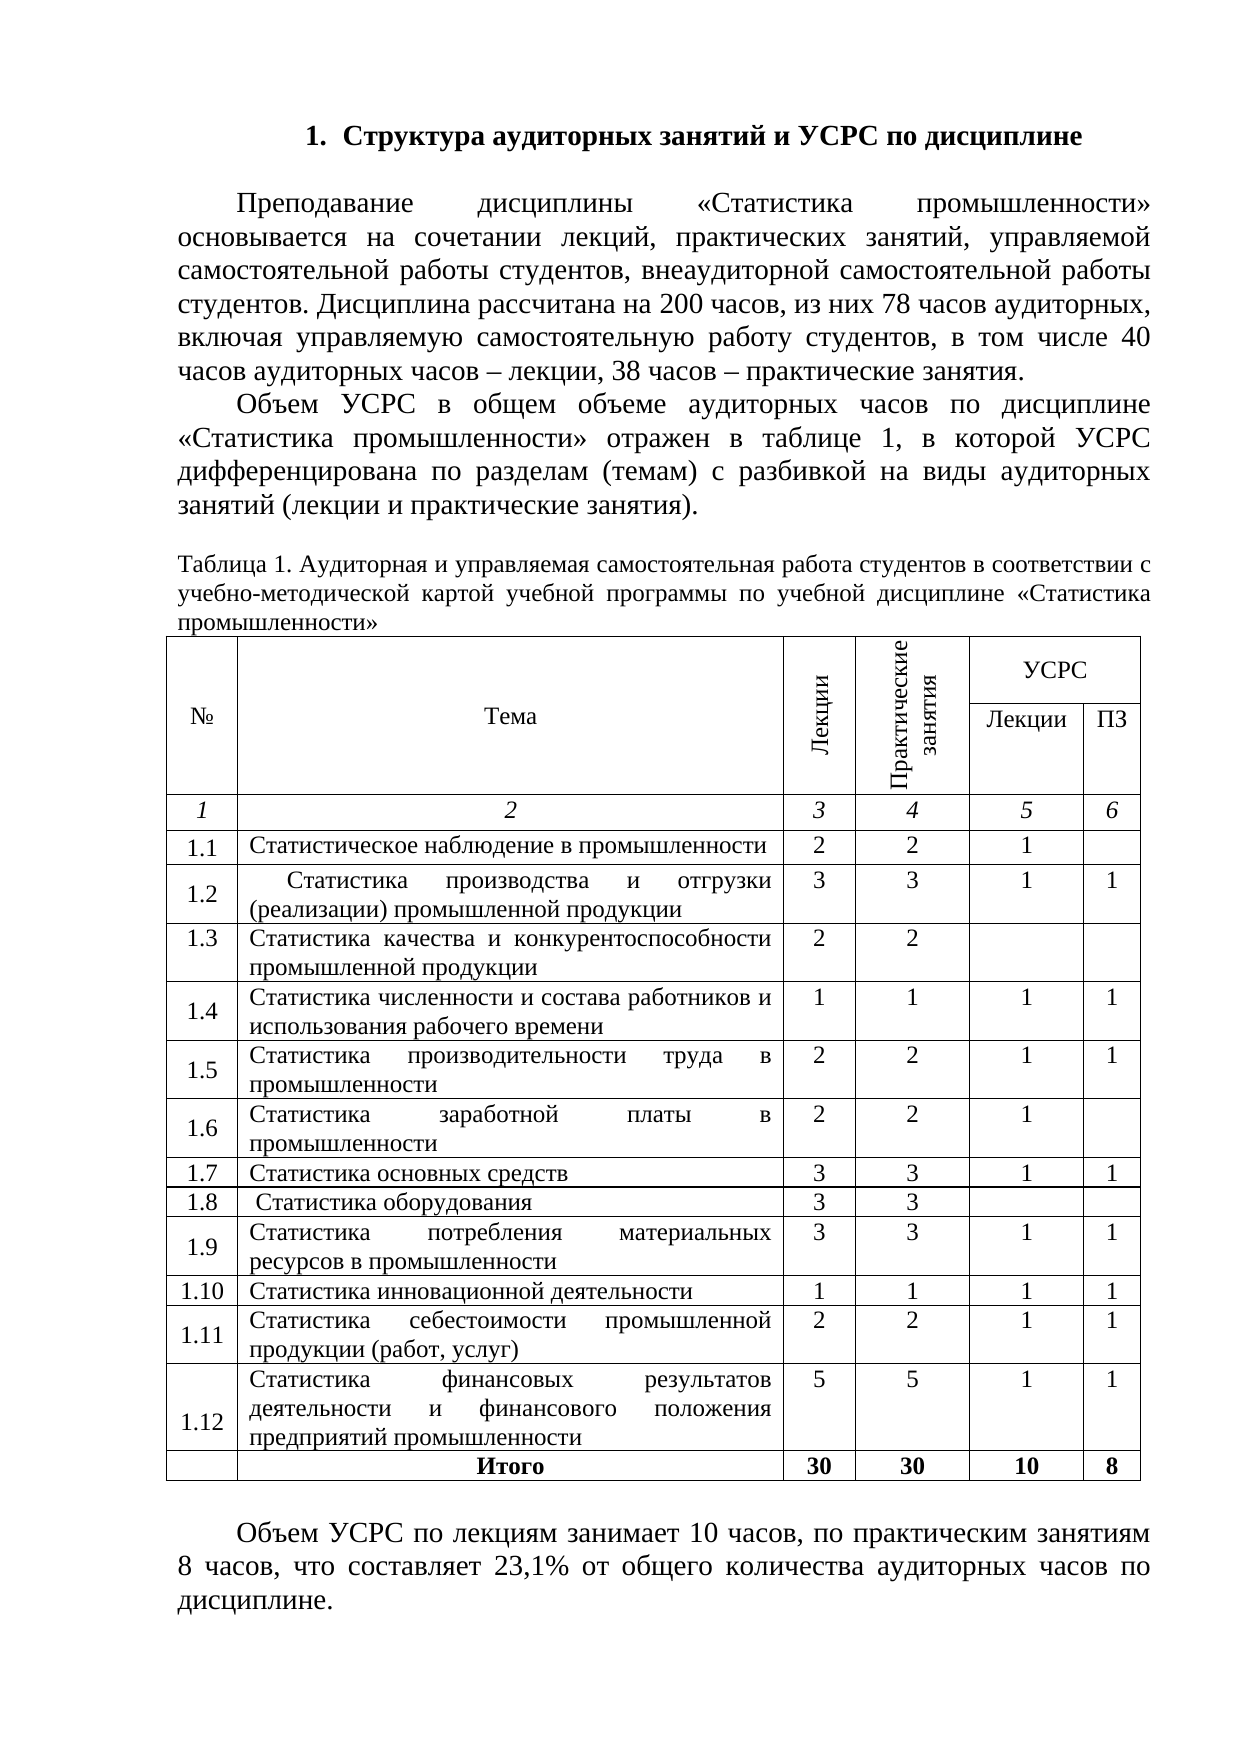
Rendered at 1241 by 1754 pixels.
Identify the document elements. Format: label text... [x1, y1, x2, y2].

table_cell Статистика финансовых результатов деятельности и финансового положения предприятий промышленности [238, 1364, 783, 1450]
table_cell 4 [856, 795, 969, 829]
table_cell 1.4 [167, 982, 237, 1039]
table_cell 1.11 [167, 1306, 237, 1363]
table_cell Статистика заработной платы в промышленности [238, 1099, 783, 1157]
text Объем УСРС по лекциям занимает 10 часов, по практическим занятиям 8 часов, что составляет 23,1% от общего количества аудиторных часов по дисциплине. [177, 1515, 1152, 1615]
table_cell 1 [784, 982, 855, 1039]
table_cell 1.6 [167, 1099, 237, 1157]
table_cell Лекции [970, 704, 1083, 794]
table_cell 1 [1084, 1306, 1140, 1363]
table_cell 30 [856, 1451, 969, 1480]
table_cell 2 [784, 1306, 855, 1363]
table_cell 3 [784, 1217, 855, 1275]
table_cell 1 [970, 1306, 1083, 1363]
table_cell 1.9 [167, 1217, 237, 1275]
table_header Лекции [784, 637, 855, 794]
table_cell 8 [1084, 1451, 1140, 1480]
table_cell Итого [238, 1451, 783, 1480]
table_cell 1 [856, 982, 969, 1039]
table_cell ПЗ [1084, 704, 1140, 794]
table_cell 3 [784, 1158, 855, 1186]
table_cell 10 [970, 1451, 1083, 1480]
table_header Практические занятия [856, 637, 969, 794]
table_cell 1 [1084, 1217, 1140, 1275]
table_cell 1.10 [167, 1276, 237, 1304]
table_cell 1 [1084, 982, 1140, 1039]
text Объем УСРС в общем объеме аудиторных часов по дисциплине «Статистика промышленности» отражен в таблице 1, в которой УСРС дифференцирована по разделам (темам) с разбивкой на виды аудиторных занятий (лекции и практические занятия). [177, 386, 1152, 521]
table_cell 1 [856, 1276, 969, 1304]
table_cell Статистика производительности труда в промышленности [238, 1041, 783, 1098]
table_cell 1.2 [167, 865, 237, 922]
table_cell [1084, 831, 1140, 864]
table_cell 1 [970, 865, 1083, 922]
table_cell 30 [784, 1451, 855, 1480]
table_cell 2 [856, 924, 969, 981]
table_cell [167, 1451, 237, 1480]
table_cell 1 [970, 1099, 1083, 1157]
table_cell 1 [970, 1041, 1083, 1098]
list Структура аудиторных занятий и УСРС по дисциплине [236, 118, 1152, 152]
table_cell 2 [856, 831, 969, 864]
table_cell 2 [784, 831, 855, 864]
table_cell 1.8 [167, 1188, 237, 1216]
table_cell Статистика численности и состава работников и использования рабочего времени [238, 982, 783, 1039]
table_cell 1.12 [167, 1364, 237, 1450]
table_cell 1 [970, 1158, 1083, 1186]
table_cell 5 [970, 795, 1083, 829]
table_cell 1.5 [167, 1041, 237, 1098]
table_cell Статистическое наблюдение в промышленности [238, 831, 783, 864]
table_cell 3 [856, 1158, 969, 1186]
table_cell 2 [238, 795, 783, 829]
table_cell 1 [1084, 1158, 1140, 1186]
table_cell 2 [784, 1041, 855, 1098]
table_cell 1 [784, 1276, 855, 1304]
table_cell [970, 1188, 1083, 1216]
table_cell Статистика оборудования [238, 1188, 783, 1216]
table_cell Статистика потребления материальных ресурсов в промышленности [238, 1217, 783, 1275]
table_cell 1 [970, 1276, 1083, 1304]
table_cell 3 [856, 865, 969, 922]
table_cell 1 [1084, 1041, 1140, 1098]
table_cell [1084, 924, 1140, 981]
table_cell 1.7 [167, 1158, 237, 1186]
table_cell 1 [1084, 1276, 1140, 1304]
table_cell [1084, 1099, 1140, 1157]
table_cell 5 [856, 1364, 969, 1450]
table_cell 3 [784, 795, 855, 829]
table_cell 3 [784, 1188, 855, 1216]
table_cell 1.3 [167, 924, 237, 981]
table_cell [970, 924, 1083, 981]
text Преподавание дисциплины «Статистика промышленности» основывается на сочетании лекций, практических занятий, управляемой самостоятельной работы студентов, внеаудиторной самостоятельной работы студентов. Дисциплина рассчитана на 200 часов, из них 78 часов аудиторных, включая управляемую самостоятельную работу студентов, в том числе 40 часов аудиторных часов – лекции, 38 часов – практические занятия. [177, 185, 1152, 386]
table_header Тема [238, 637, 783, 794]
table_header № [167, 637, 237, 794]
table_cell Статистика качества и конкурентоспособности промышленной продукции [238, 924, 783, 981]
table_cell Статистика себестоимости промышленной продукции (работ, услуг) [238, 1306, 783, 1363]
table_cell 2 [856, 1041, 969, 1098]
table_cell 3 [856, 1217, 969, 1275]
table_cell Статистика производства и отгрузки (реализации) промышленной продукции [238, 865, 783, 922]
table_cell [1084, 1188, 1140, 1216]
table_cell 3 [784, 865, 855, 922]
table_header УСРС [970, 637, 1140, 703]
table_cell 3 [856, 1188, 969, 1216]
table_cell 1 [970, 982, 1083, 1039]
table_cell 2 [856, 1099, 969, 1157]
table_cell 2 [856, 1306, 969, 1363]
table_cell 1 [970, 1217, 1083, 1275]
table_cell 2 [784, 1099, 855, 1157]
table_cell 1.1 [167, 831, 237, 864]
table_cell 1 [1084, 865, 1140, 922]
text Таблица 1. Аудиторная и управляемая самостоятельная работа студентов в соответствии с учебно-методической картой учебной программы по учебной дисциплине «Статистика промышленности» [177, 549, 1152, 636]
table_cell Статистика основных средств [238, 1158, 783, 1186]
table_cell 1 [970, 831, 1083, 864]
table_cell 2 [784, 924, 855, 981]
table_cell 1 [970, 1364, 1083, 1450]
table_cell 1 [167, 795, 237, 829]
table_cell 6 [1084, 795, 1140, 829]
table_cell 5 [784, 1364, 855, 1450]
table_cell Статистика инновационной деятельности [238, 1276, 783, 1304]
table_cell 1 [1084, 1364, 1140, 1450]
